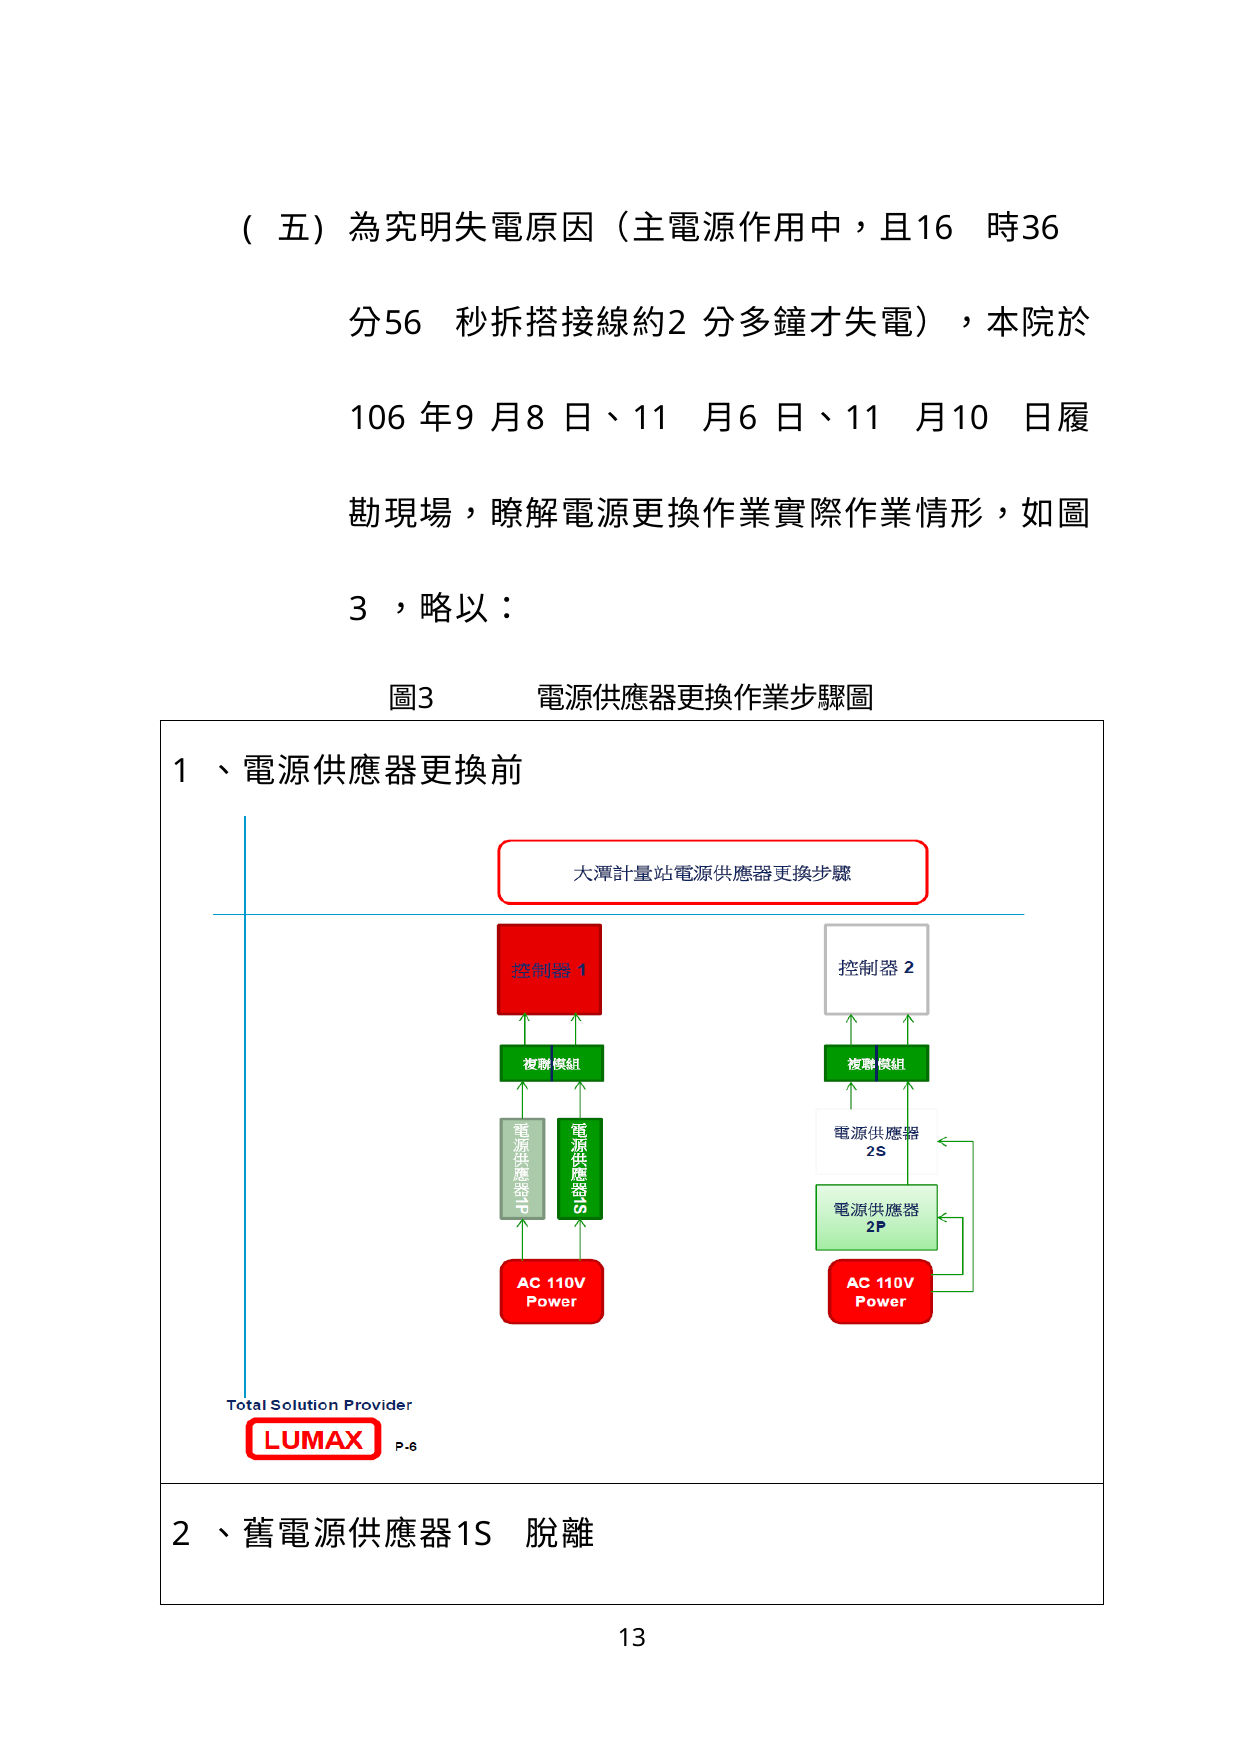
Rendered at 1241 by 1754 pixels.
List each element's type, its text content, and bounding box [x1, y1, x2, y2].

subtitle 為究明失電原因（主電源作用中，且16時36分56秒拆搭接線約2分多鐘才失電），本院於106年9月8日、11月6日、11月10日履勘現場，瞭解電源更換作業實際作業情形，如圖3，略以： [242, 177, 1092, 653]
table_header 1、電源供應器更換前 [161, 721, 1103, 1483]
table_cell 2、舊電源供應器1S脫離 [161, 1484, 1103, 1604]
text 電源供應器更換作業步驟圖 [171, 678, 1092, 716]
